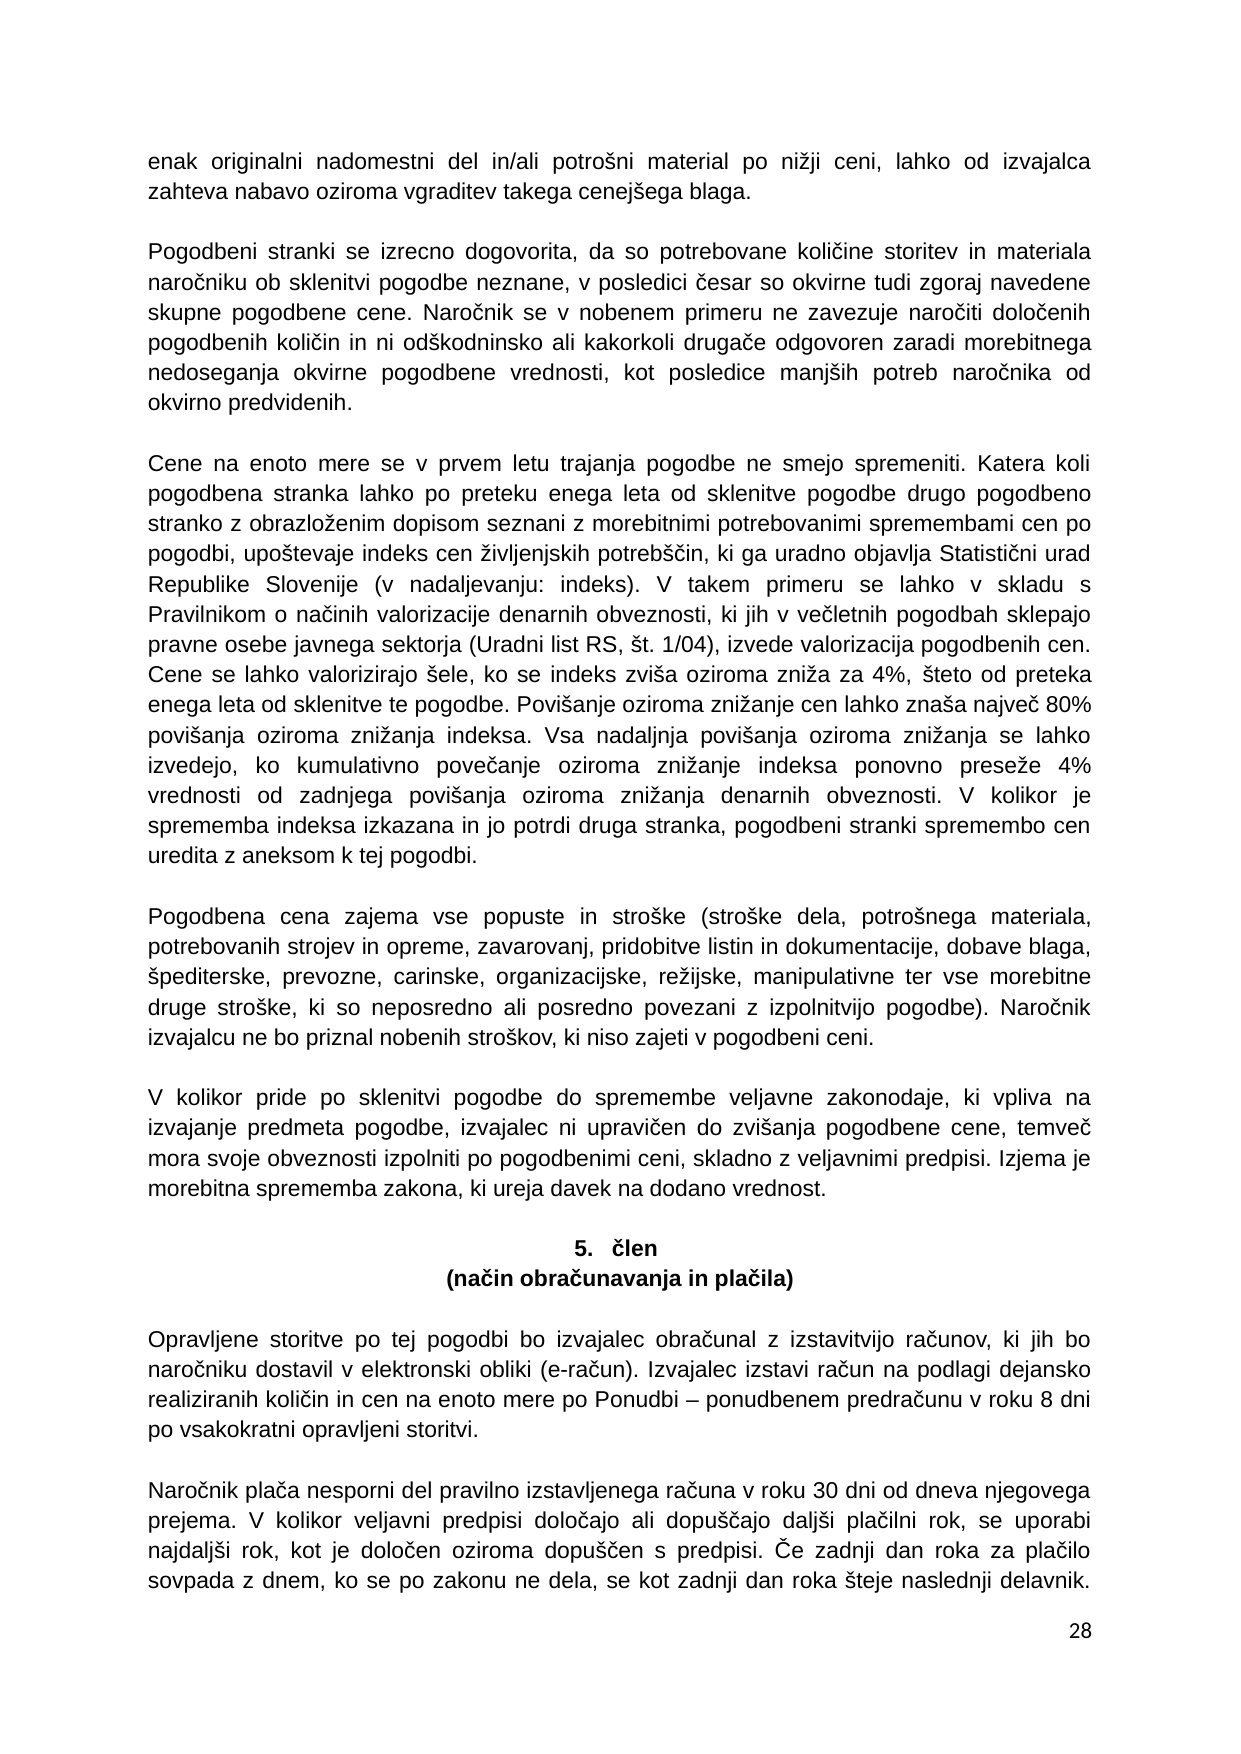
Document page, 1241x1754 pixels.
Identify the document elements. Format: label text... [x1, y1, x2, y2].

text Opravljene storitve po tej pogodbi bo izvajalec obračunal z izstavitvijo računov, ki jih bo naročniku dostavil v elektronski obliki (e-račun). Izvajalec izstavi račun na podlagi dejansko realiziranih količin in cen na enoto mere po Ponudbi – ponudbenem predračunu v roku 8 dni po vsakokratni opravljeni storitvi. [148, 1326, 1092, 1443]
text (način obračunavanja in plačila) [148, 1265, 1092, 1292]
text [148, 148, 1092, 204]
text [148, 1477, 1092, 1594]
list člen [140, 1235, 1092, 1262]
text Pogodbena cena zajema vse popuste in stroške (stroške dela, potrošnega materiala, potrebovanih strojev in opreme, zavarovanj, pridobitve listin in dokumentacije, dobave blaga, špediterske, prevozne, carinske, organizacijske, režijske, manipulativne ter vse morebitne druge stroške, ki so neposredno ali posredno povezani z izpolnitvijo pogodbe). Naročnik izvajalcu ne bo priznal nobenih stroškov, ki niso zajeti v pogodbeni ceni. [148, 903, 1092, 1050]
text Pogodbeni stranki se izrecno dogovorita, da so potrebovane količine storitev in materiala naročniku ob sklenitvi pogodbe neznane, v posledici česar so okvirne tudi zgoraj navedene skupne pogodbene cene. Naročnik se v nobenem primeru ne zavezuje naročiti določenih pogodbenih količin in ni odškodninsko ali kakorkoli drugače odgovoren zaradi morebitnega nedoseganja okvirne pogodbene vrednosti, kot posledice manjših potreb naročnika od okvirno predvidenih. [148, 238, 1092, 416]
text V kolikor pride po sklenitvi pogodbe do spremembe veljavne zakonodaje, ki vpliva na izvajanje predmeta pogodbe, izvajalec ni upravičen do zvišanja pogodbene cene, temveč mora svoje obveznosti izpolniti po pogodbenimi ceni, skladno z veljavnimi predpisi. Izjema je morebitna sprememba zakona, ki ureja davek na dodano vrednost. [148, 1084, 1092, 1201]
